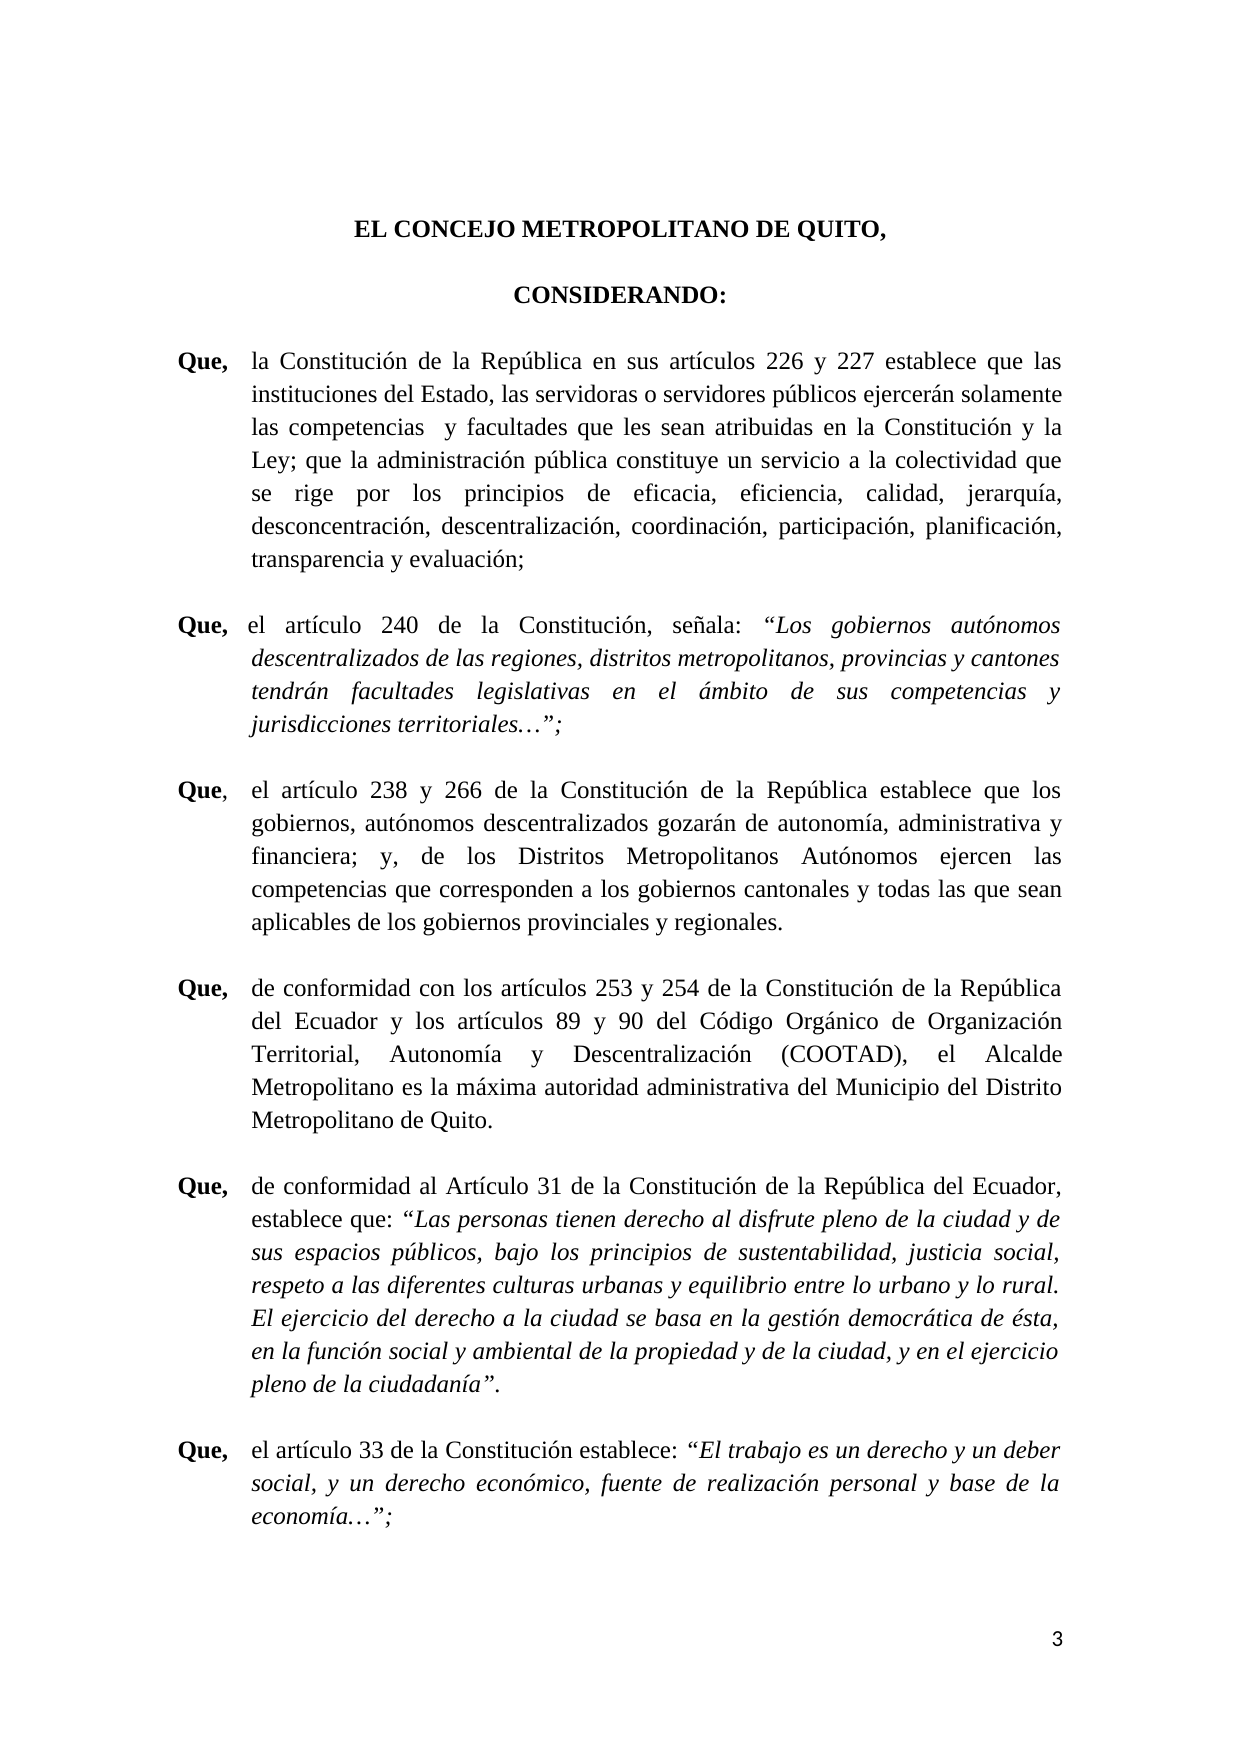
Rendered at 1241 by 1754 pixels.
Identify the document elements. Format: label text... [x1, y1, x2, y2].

text Que, el artículo 240 de la Constitución, señala: “Los gobiernos autónomos descentralizados de las regiones, distritos metropolitanos, provincias y cantones tendrán facultades legislativas en el ámbito de sus competencias y jurisdicciones territoriales…”; [177, 610, 1063, 738]
text CONSIDERANDO: [177, 280, 1063, 308]
text Que, la Constitución de la República en sus artículos 226 y 227 establece que las instituciones del Estado, las servidoras o servidores públicos ejercerán solamente las competencias y facultades que les sean atribuidas en la Constitución y la Ley; que la administración pública constituye un servicio a la colectividad que se rige por los principios de eficacia, eficiencia, calidad, jerarquía, desconcentración, descentralización, coordinación, participación, planificación, transparencia y evaluación; [177, 346, 1063, 573]
text Que, de conformidad al Artículo 31 de la Constitución de la República del Ecuador, establece que: “Las personas tienen derecho al disfrute pleno de la ciudad y de sus espacios públicos, bajo los principios de sustentabilidad, justicia social, respeto a las diferentes culturas urbanas y equilibrio entre lo urbano y lo rural. El ejercicio del derecho a la ciudad se basa en la gestión democrática de ésta, en la función social y ambiental de la propiedad y de la ciudad, y en el ejercicio pleno de la ciudadanía”. [177, 1171, 1063, 1398]
text Que, de conformidad con los artículos 253 y 254 de la Constitución de la República del Ecuador y los artículos 89 y 90 del Código Orgánico de Organización Territorial, Autonomía y Descentralización (COOTAD), el Alcalde Metropolitano es la máxima autoridad administrativa del Municipio del Distrito Metropolitano de Quito. [177, 973, 1063, 1134]
text Que, el artículo 33 de la Constitución establece: “El trabajo es un derecho y un deber social, y un derecho económico, fuente de realización personal y base de la economía…”; [177, 1435, 1063, 1530]
text EL CONCEJO METROPOLITANO DE QUITO, [177, 214, 1063, 242]
text Que, el artículo 238 y 266 de la Constitución de la República establece que los gobiernos, autónomos descentralizados gozarán de autonomía, administrativa y financiera; y, de los Distritos Metropolitanos Autónomos ejercen las competencias que corresponden a los gobiernos cantonales y todas las que sean aplicables de los gobiernos provinciales y regionales. [177, 775, 1063, 936]
